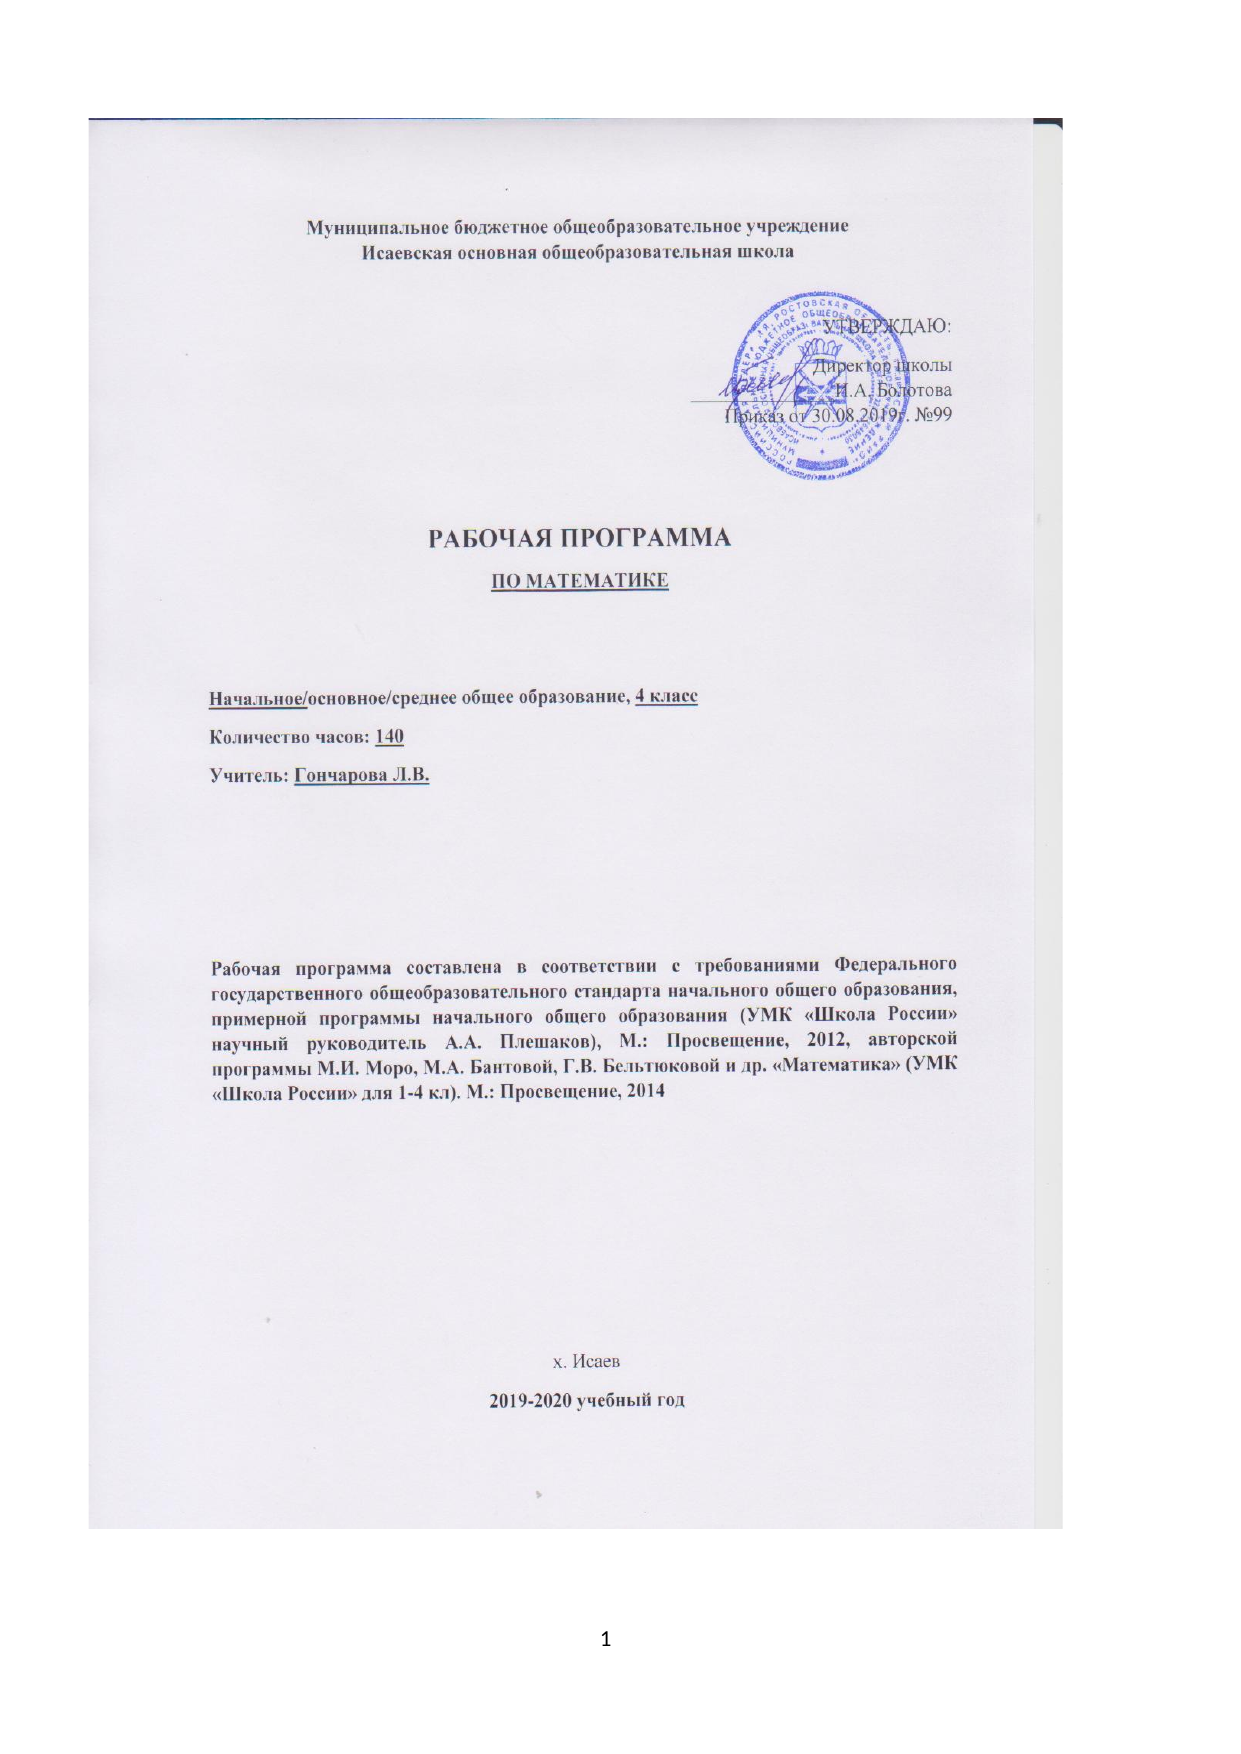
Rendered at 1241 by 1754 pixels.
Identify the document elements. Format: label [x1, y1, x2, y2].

picture [88, 118, 1063, 1529]
